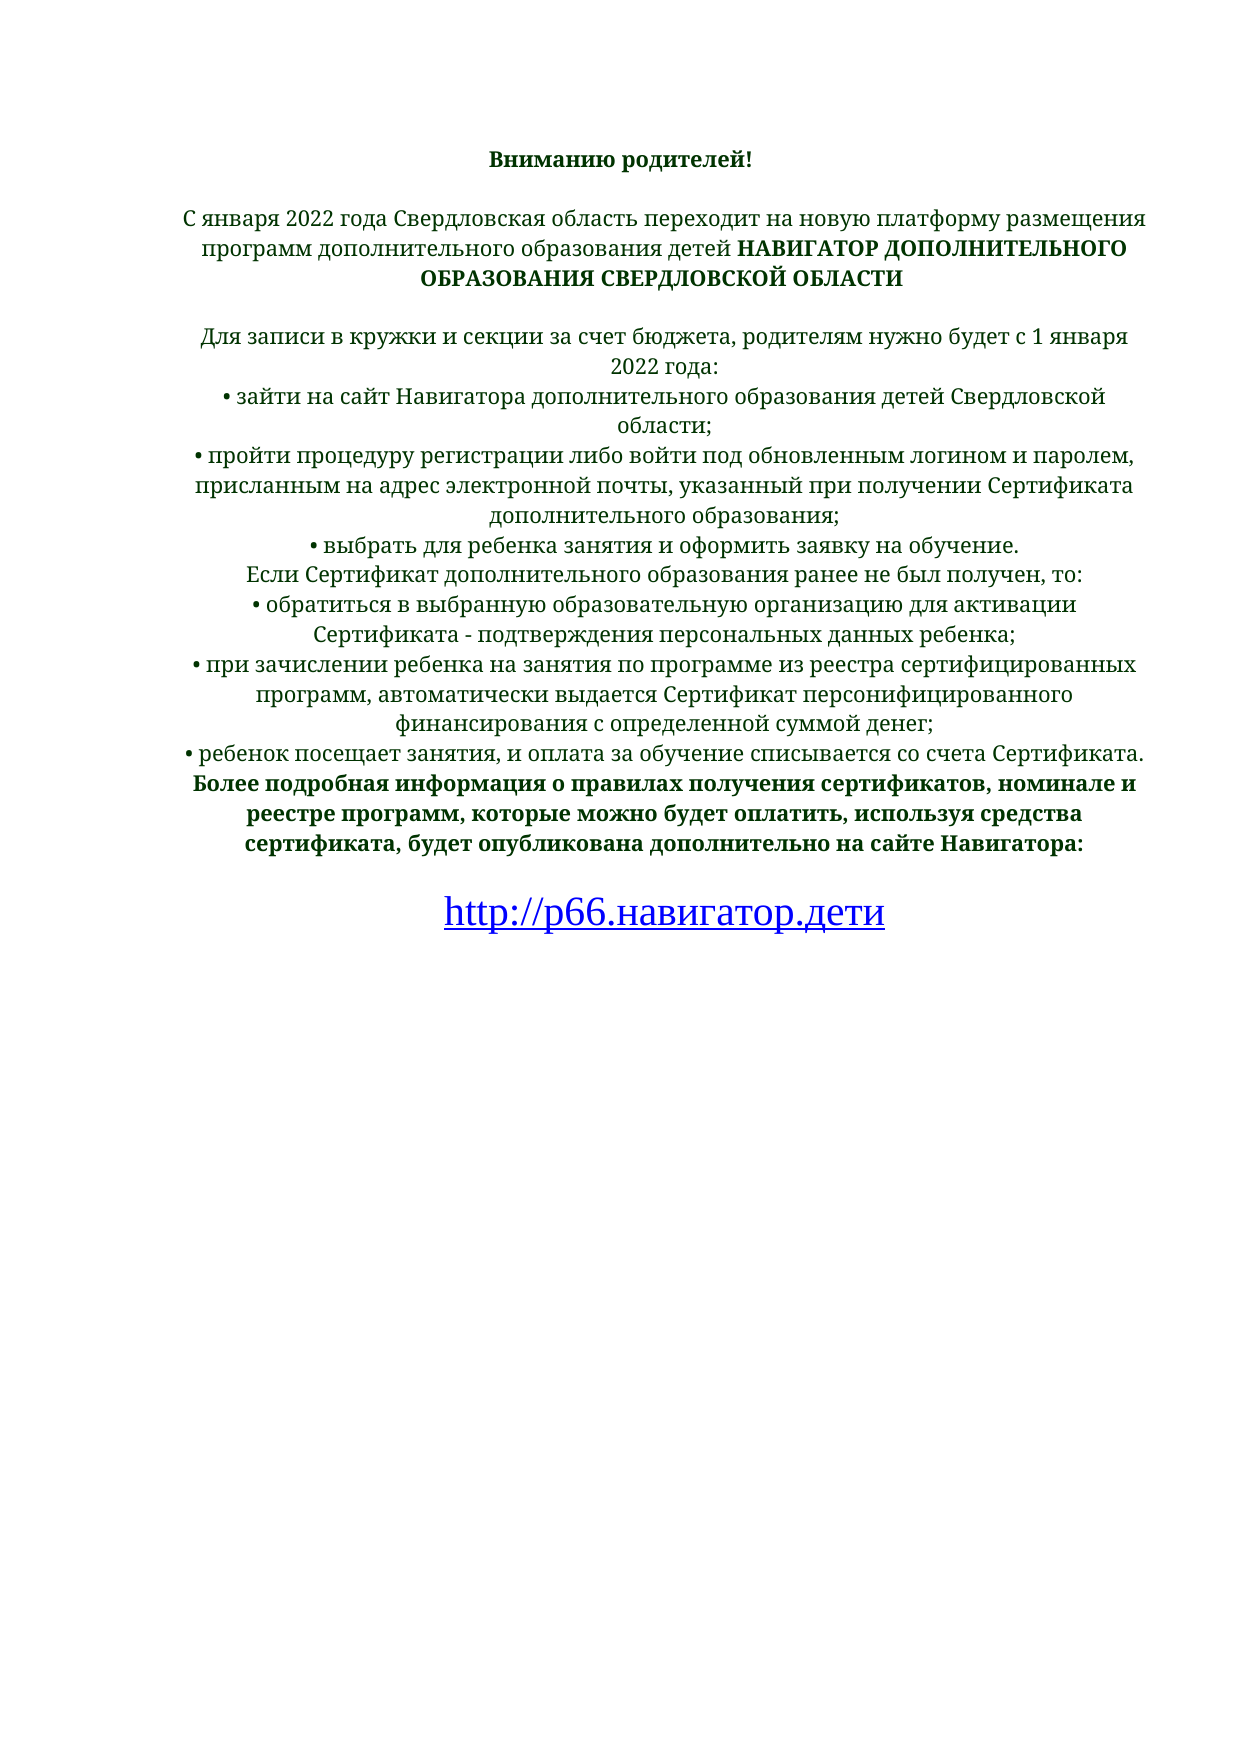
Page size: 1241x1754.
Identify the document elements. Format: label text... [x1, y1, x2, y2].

text Вниманию родителей! С января 2022 года Свердловская область переходит на новую платформу размещения программ дополнительного образования детей НАВИГАТОР ДОПОЛНИТЕЛЬНОГО ОБРАЗОВАНИЯ СВЕРДЛОВСКОЙ ОБЛАСТИ Для записи в кружки и секции за счет бюджета, родителям нужно будет с 1 января 2022 года: • зайти на сайт Навигатора дополнительного образования детей Свердловской области; • пройти процедуру регистрации либо войти под обновленным логином и паролем, присланным на адрес электронной почты, указанный при получении Сертификата дополнительного образования; • выбрать для ребенка занятия и оформить заявку на обучение. Если Сертификат дополнительного образования ранее не был получен, то: • обратиться в выбранную образовательную организацию для активации Сертификата - подтверждения персональных данных ребенка; • при зачислении ребенка на занятия по программе из реестра сертифицированных программ, автоматически выдается Сертификат персонифицированного финансирования с определенной суммой денег; • ребенок посещает занятия, и оплата за обучение списывается со счета Сертификата. Более подробная информация о правилах получения сертификатов, номинале и реестре программ, которые можно будет оплатить, используя средства сертификата, будет опубликована дополнительно на сайте Навигатора: [177, 118, 1152, 857]
text http://р66.навигатор.дети [177, 887, 1152, 934]
